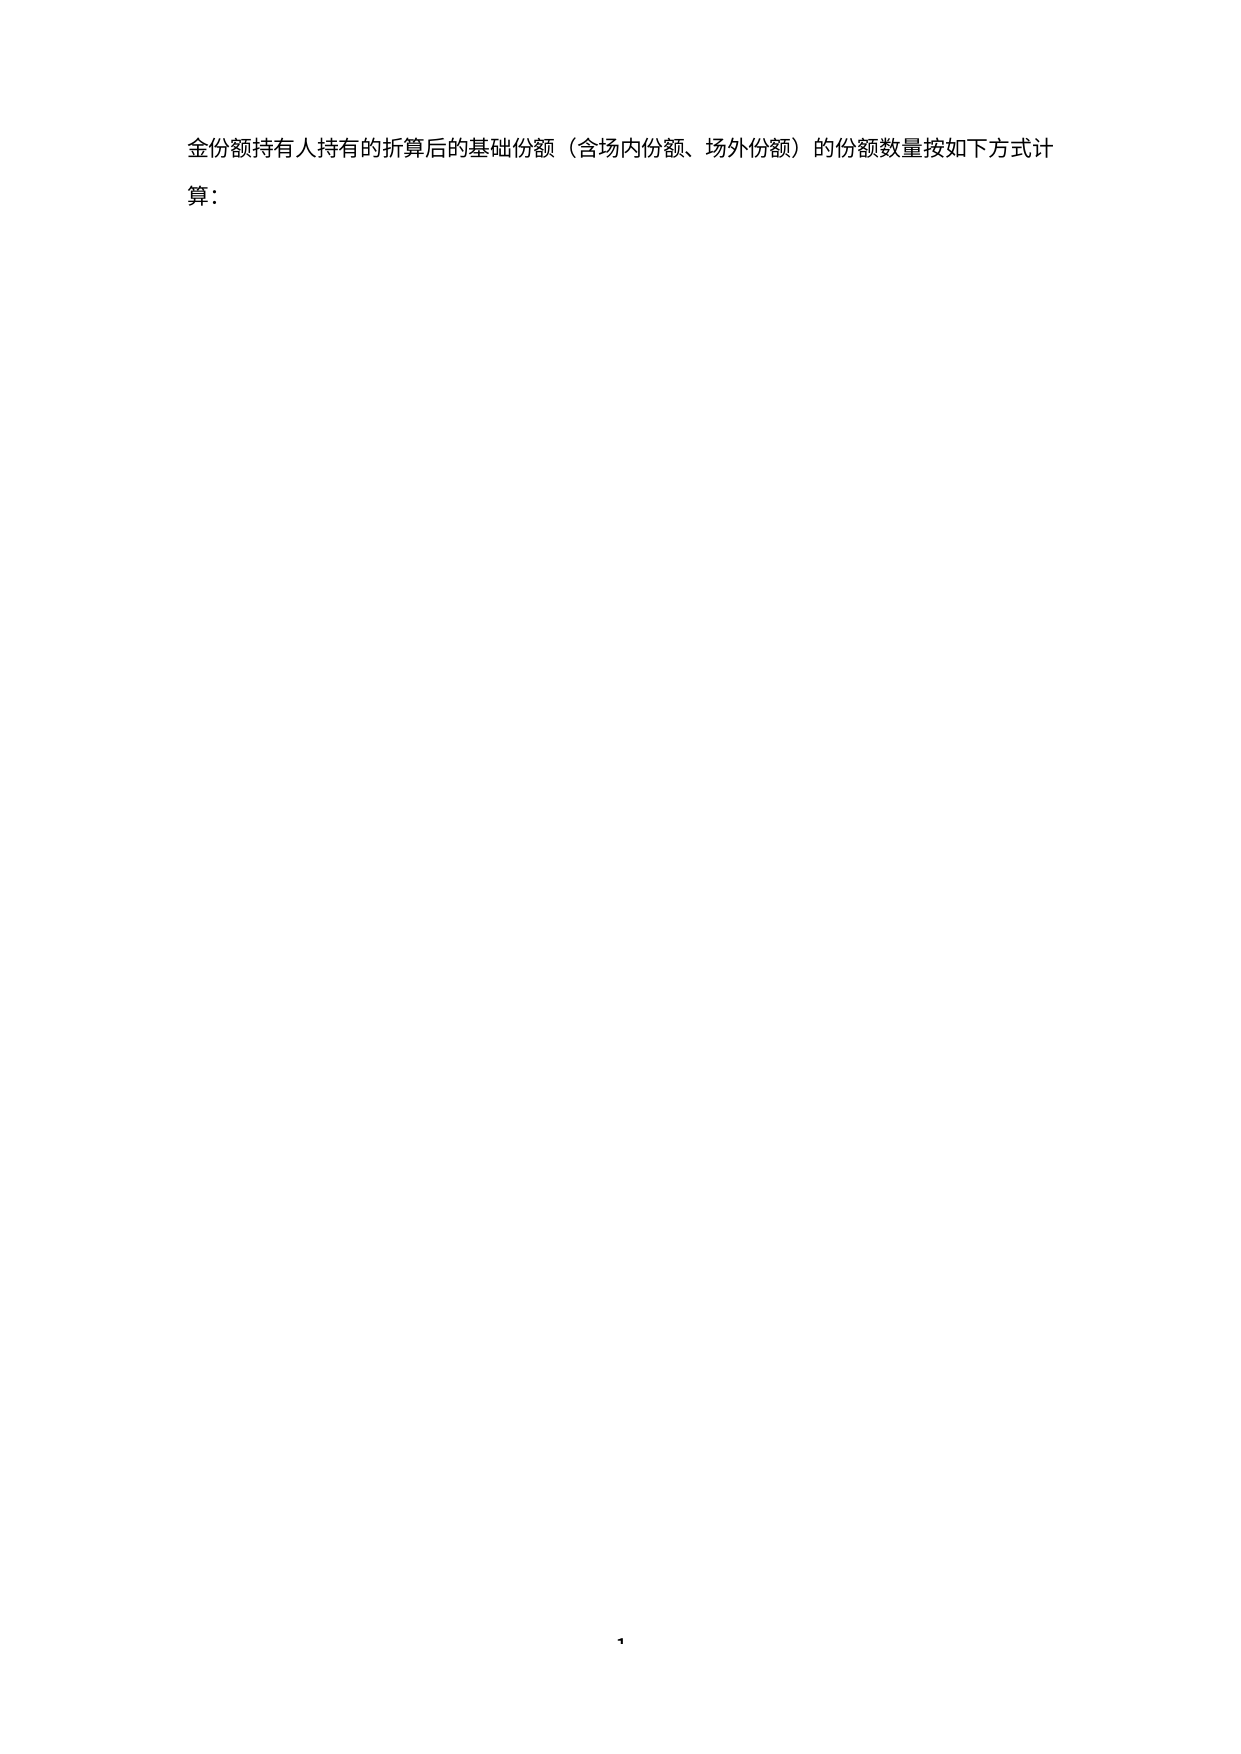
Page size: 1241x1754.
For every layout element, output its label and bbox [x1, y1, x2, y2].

text [187, 131, 1064, 211]
